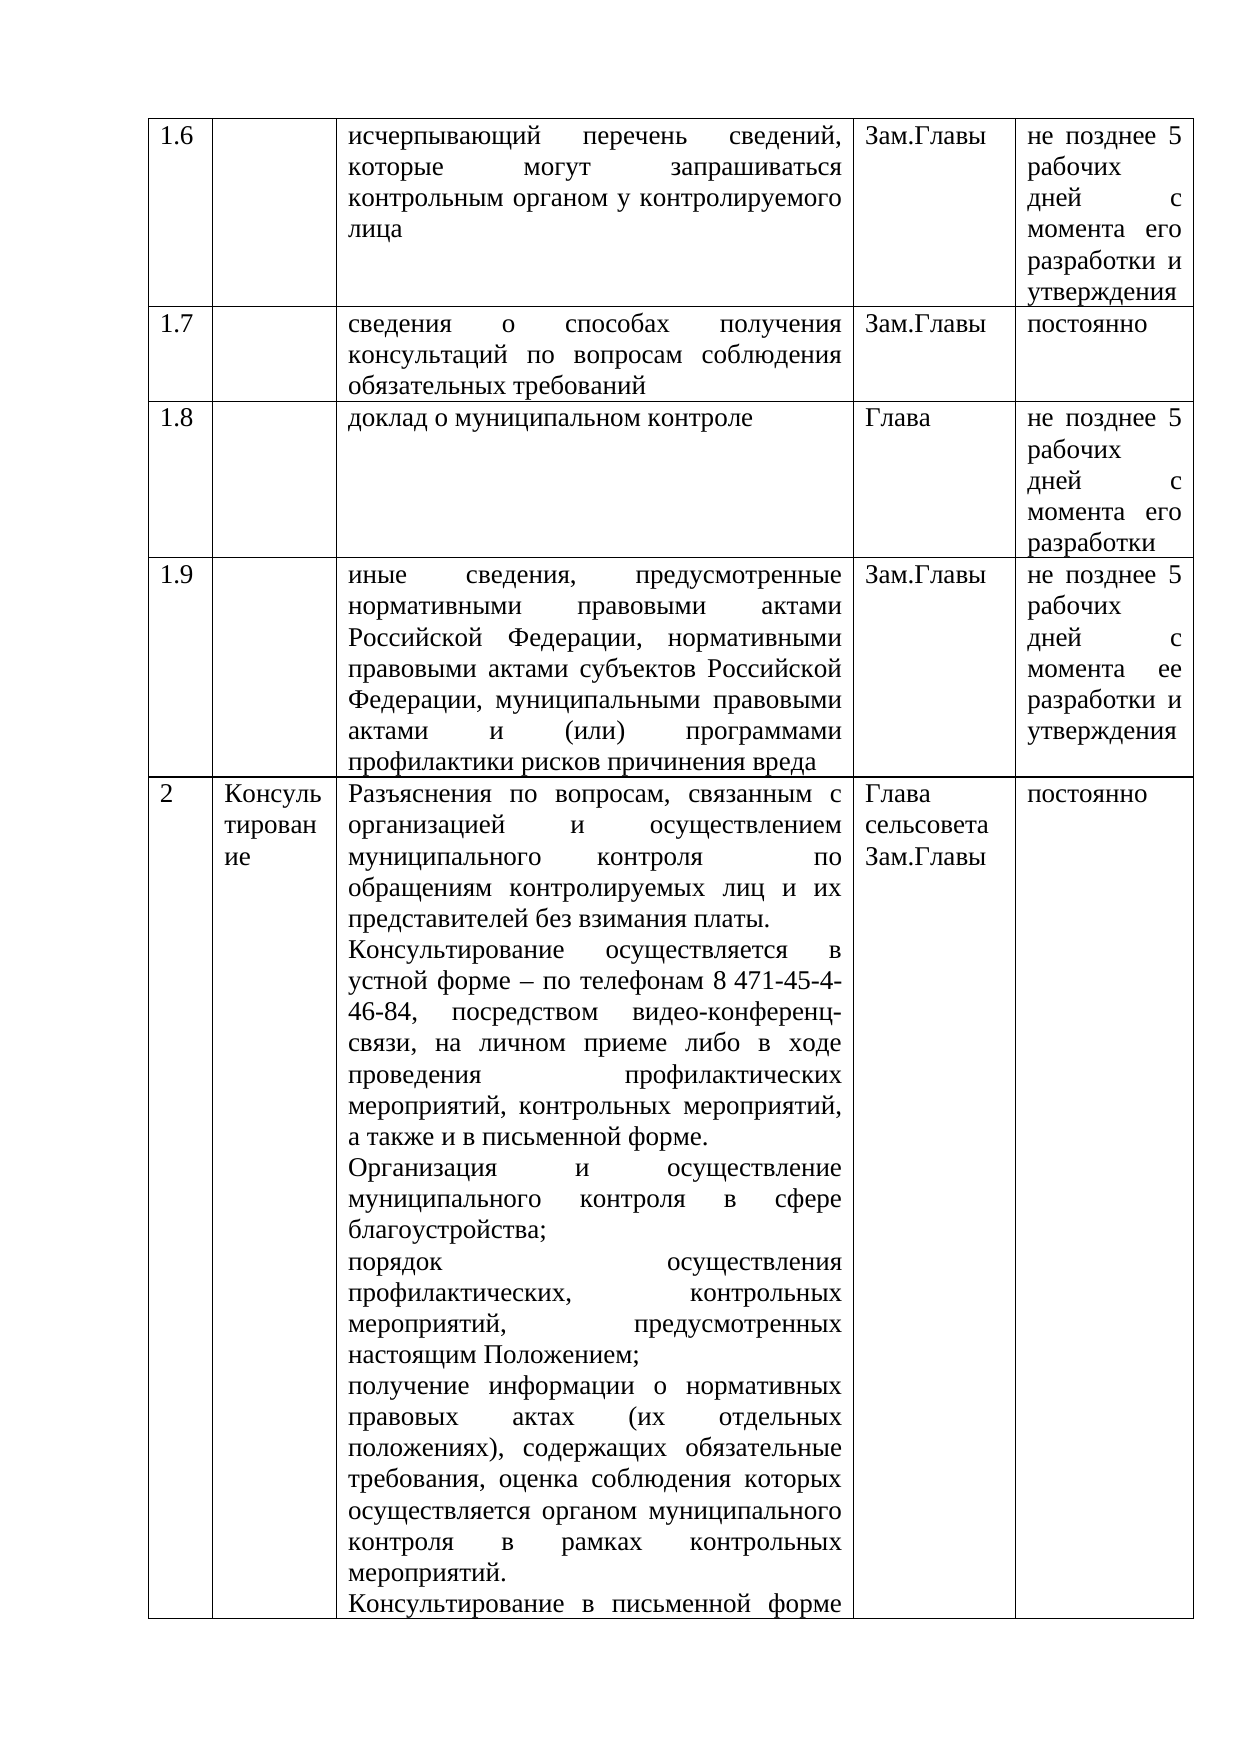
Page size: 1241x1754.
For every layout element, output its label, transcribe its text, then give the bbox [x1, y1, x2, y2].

table_cell [213, 307, 336, 401]
table_cell исчерпывающий перечень сведений, которые могут запрашиваться контрольным органом у контролируемого лица [337, 119, 853, 306]
table_cell 1.6 [149, 119, 212, 306]
table_cell [213, 558, 336, 776]
table_cell 1.9 [149, 558, 212, 776]
table_cell Зам.Главы [854, 307, 1015, 401]
table_cell [213, 119, 336, 306]
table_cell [337, 778, 853, 1618]
table_cell не позднее 5 рабочих дней с момента его разработки и утверждения [1016, 119, 1193, 306]
table_cell Консультирование [213, 778, 336, 1618]
table_cell постоянно [1016, 778, 1193, 1618]
table_cell [213, 402, 336, 557]
table_cell 2 [149, 778, 212, 1618]
table_cell 1.8 [149, 402, 212, 557]
table_cell Глава [854, 402, 1015, 557]
table_cell не позднее 5 рабочих дней с момента ее разработки и утверждения [1016, 558, 1193, 776]
table_cell не позднее 5 рабочих дней с момента его разработки [1016, 402, 1193, 557]
table_cell Зам.Главы [854, 558, 1015, 776]
table_cell доклад о муниципальном контроле [337, 402, 853, 557]
table_cell Зам.Главы [854, 119, 1015, 306]
table_cell постоянно [1016, 307, 1193, 401]
table_cell иные сведения, предусмотренные нормативными правовыми актами Российской Федерации, нормативными правовыми актами субъектов Российской Федерации, муниципальными правовыми актами и (или) программами профилактики рисков причинения вреда [337, 558, 853, 776]
table_cell сведения о способах получения консультаций по вопросам соблюдения обязательных требований [337, 307, 853, 401]
table_cell 1.7 [149, 307, 212, 401]
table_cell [854, 778, 1015, 1618]
